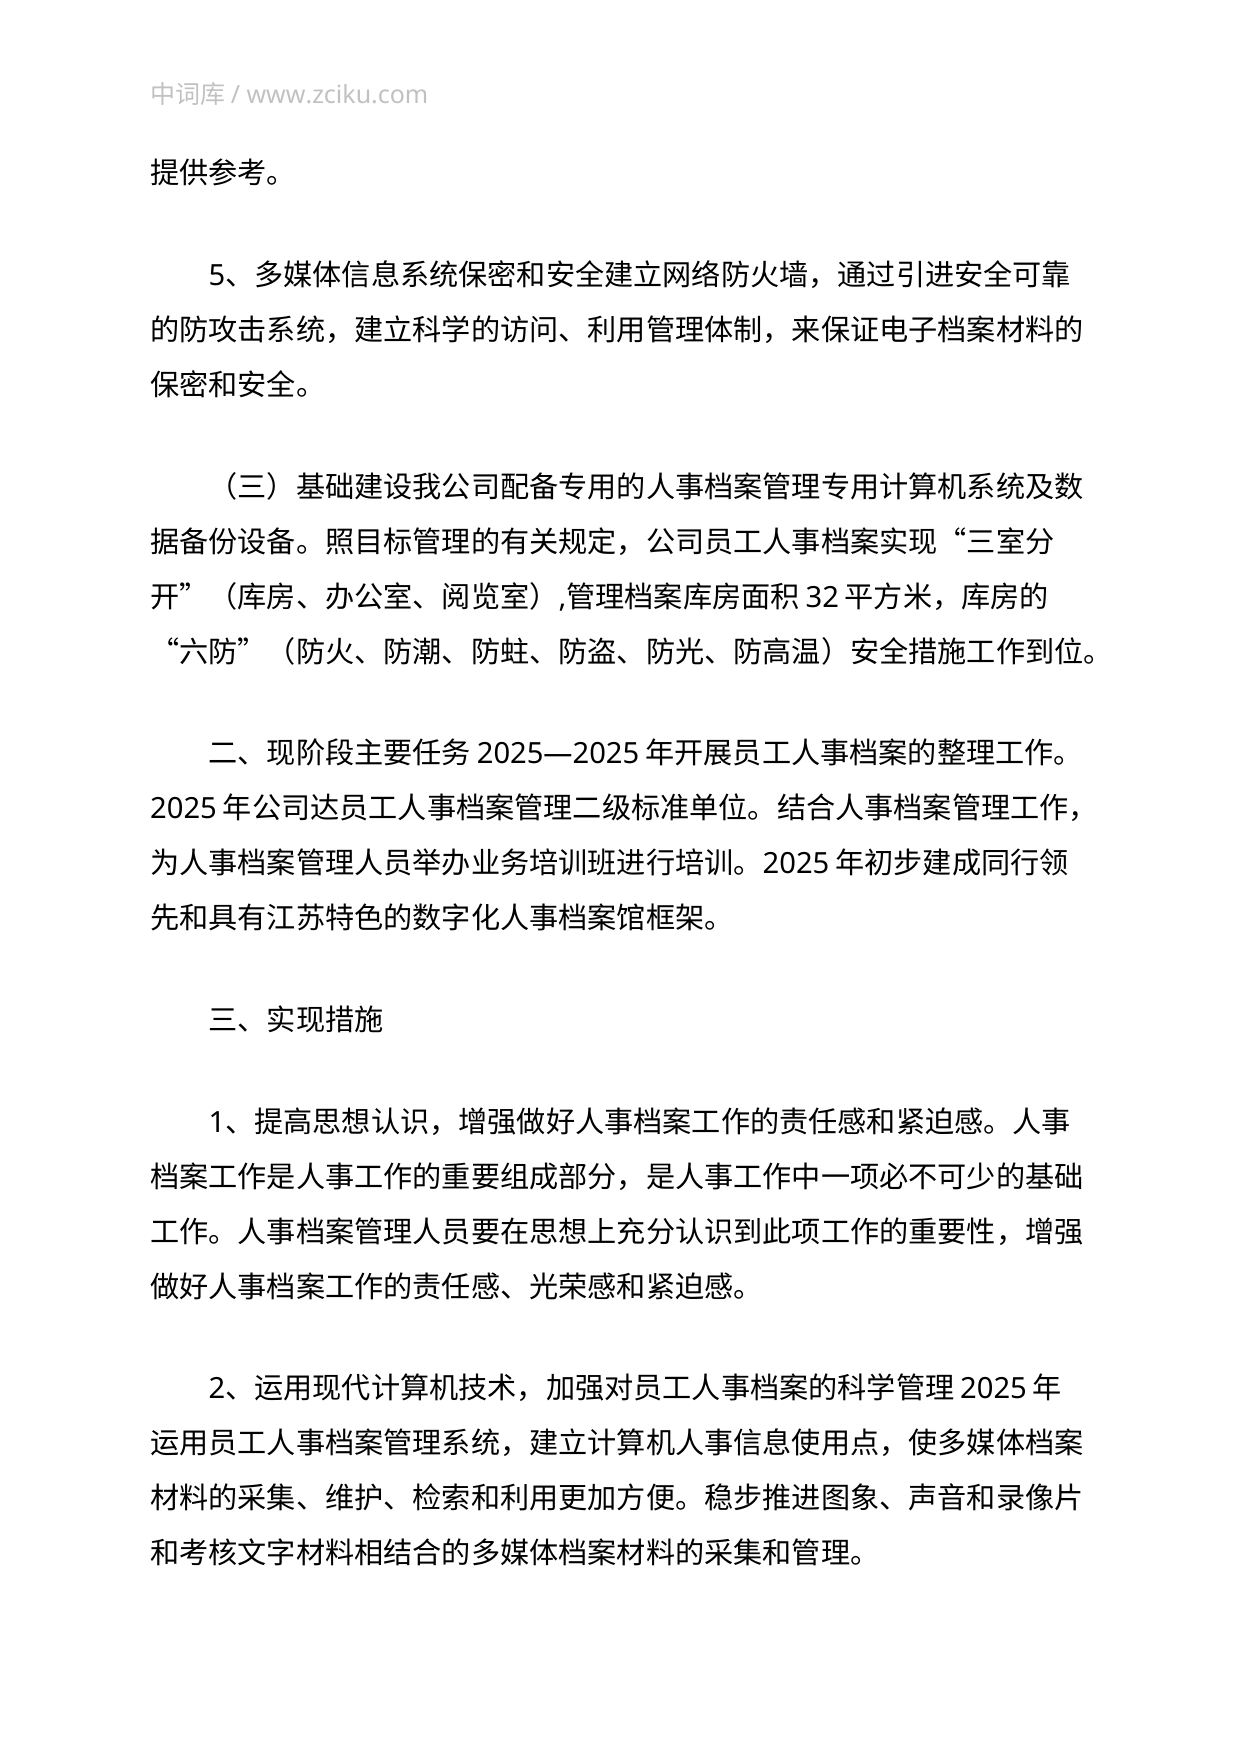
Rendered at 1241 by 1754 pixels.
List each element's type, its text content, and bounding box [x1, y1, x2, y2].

text 三、实现措施 [150, 997, 1090, 1039]
text 2、运用现代计算机技术，加强对员工人事档案的科学管理2025年运用员工人事档案管理系统，建立计算机人事信息使用点，使多媒体档案材料的采集、维护、检索和利用更加方便。稳步推进图象、声音和录像片和考核文字材料相结合的多媒体档案材料的采集和管理。 [150, 1365, 1090, 1572]
text 5、多媒体信息系统保密和安全建立网络防火墙，通过引进安全可靠的防攻击系统，建立科学的访问、利用管理体制，来保证电子档案材料的保密和安全。 [150, 252, 1090, 404]
text （三）基础建设我公司配备专用的人事档案管理专用计算机系统及数据备份设备。照目标管理的有关规定，公司员工人事档案实现“三室分开”（库房、办公室、阅览室）,管理档案库房面积32平方米，库房的“六防”（防火、防潮、防蛀、防盗、防光、防高温）安全措施工作到位。 [150, 463, 1090, 671]
text 1、提高思想认识，增强做好人事档案工作的责任感和紧迫感。人事档案工作是人事工作的重要组成部分，是人事工作中一项必不可少的基础工作。人事档案管理人员要在思想上充分认识到此项工作的重要性，增强做好人事档案工作的责任感、光荣感和紧迫感。 [150, 1098, 1090, 1306]
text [150, 150, 1090, 192]
text 二、现阶段主要任务2025—2025年开展员工人事档案的整理工作。2025年公司达员工人事档案管理二级标准单位。结合人事档案管理工作，为人事档案管理人员举办业务培训班进行培训。2025年初步建成同行领先和具有江苏特色的数字化人事档案馆框架。 [150, 730, 1090, 937]
